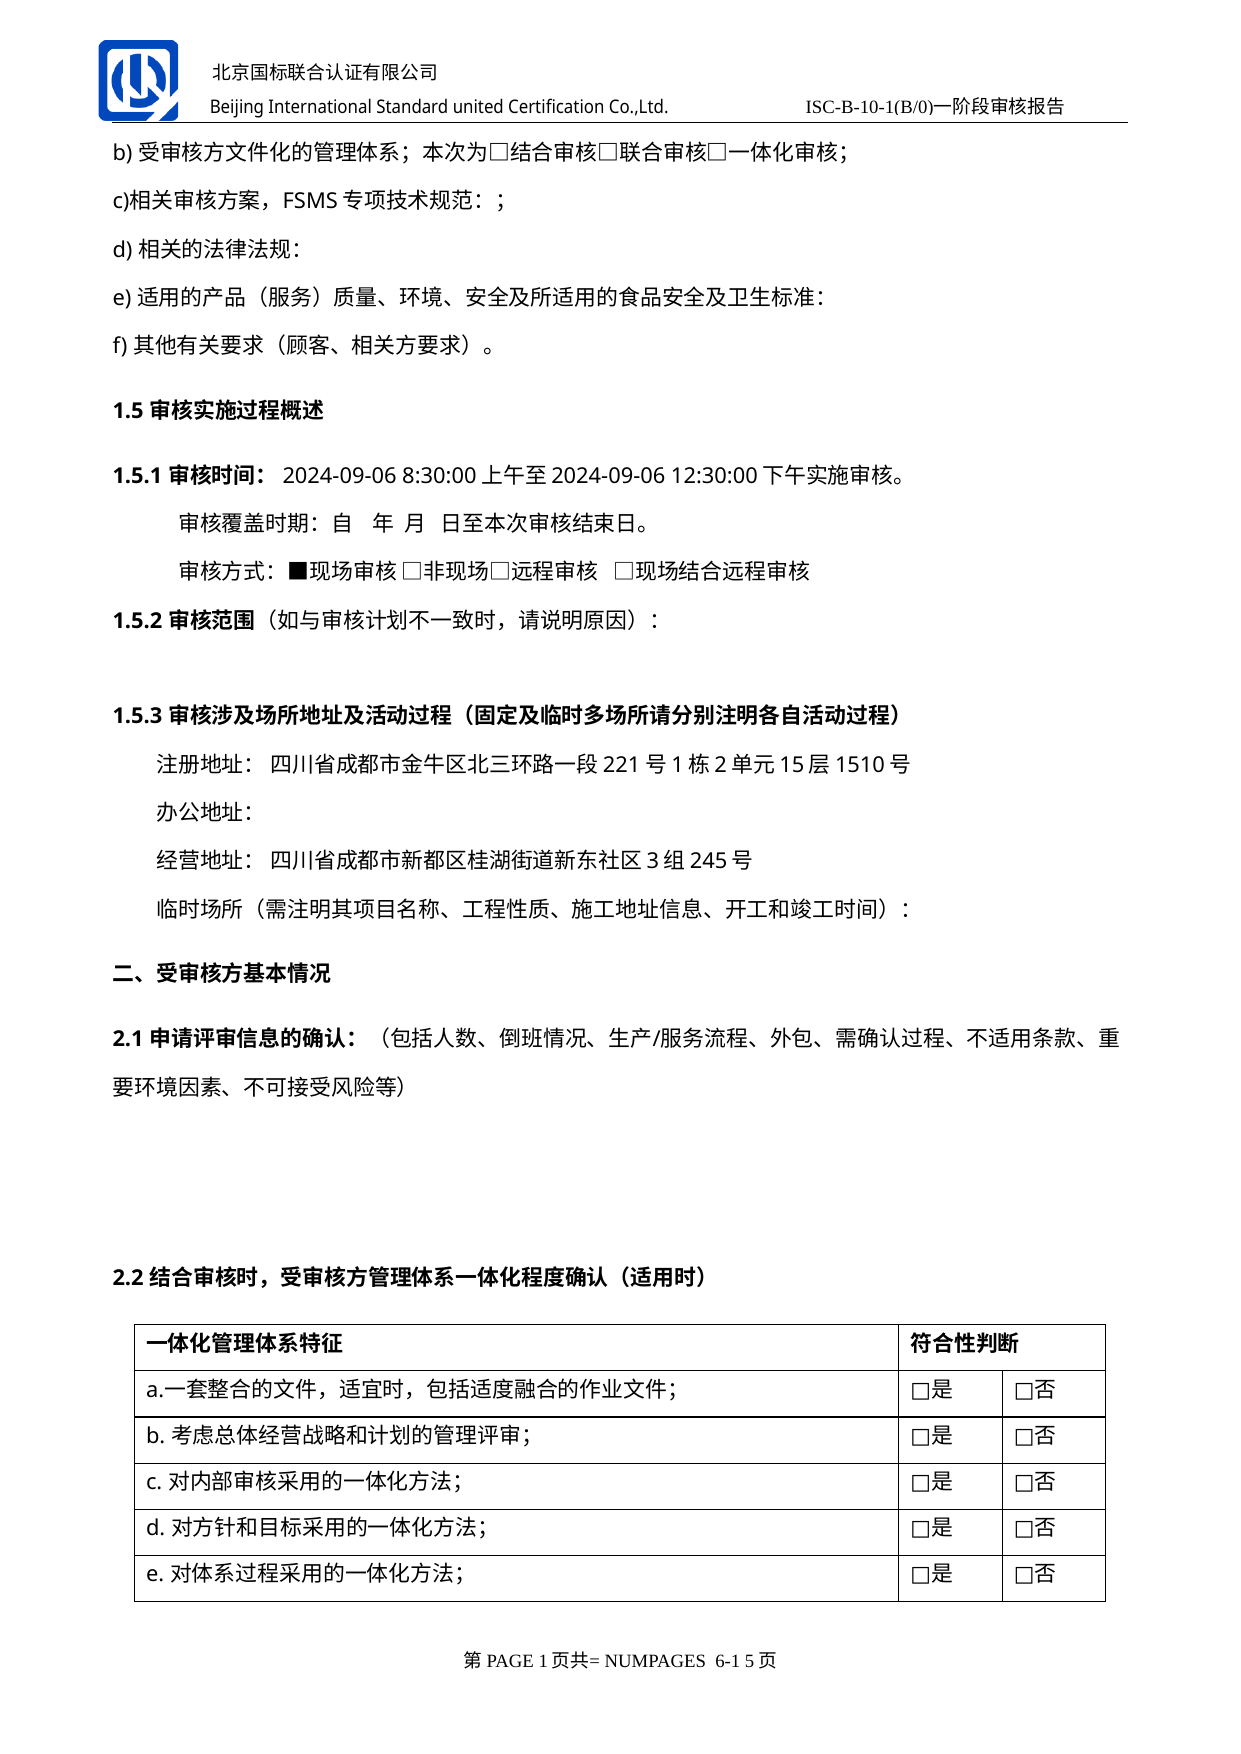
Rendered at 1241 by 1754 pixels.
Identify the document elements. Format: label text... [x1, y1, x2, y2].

table_cell □是 [899, 1510, 1002, 1554]
table_cell □否 [1003, 1464, 1105, 1508]
text 1.5.3 审核涉及场所地址及活动过程（固定及临时多场所请分别注明各自活动过程） [112, 698, 1128, 731]
text 经营地址： 四川省成都市新都区桂湖街道新东社区3组245号 [112, 843, 1128, 876]
table_cell □否 [1003, 1556, 1105, 1601]
text f) 其他有关要求（顾客、相关方要求）。 [112, 328, 1128, 361]
text b) 受审核方文件化的管理体系；本次为□结合审核□联合审核□一体化审核； [112, 135, 1128, 167]
text 2.2 结合审核时，受审核方管理体系一体化程度确认（适用时） [112, 1260, 1128, 1292]
table_cell d. 对方针和目标采用的一体化方法； [135, 1510, 898, 1554]
text c)相关审核方案，FSMS专项技术规范：； [112, 183, 1128, 216]
text 临时场所（需注明其项目名称、工程性质、施工地址信息、开工和竣工时间）： [112, 891, 1128, 924]
text d) 相关的法律法规： [112, 231, 1128, 264]
text 1.5 审核实施过程概述 [112, 393, 1128, 425]
table_cell c. 对内部审核采用的一体化方法； [135, 1464, 898, 1508]
table_cell □是 [899, 1464, 1002, 1508]
table_cell □否 [1003, 1371, 1105, 1416]
table_header 符合性判断 [899, 1325, 1105, 1370]
table_cell e. 对体系过程采用的一体化方法； [135, 1556, 898, 1601]
text e) 适用的产品（服务）质量、环境、安全及所适用的食品安全及卫生标准： [112, 280, 1128, 312]
table_header 一体化管理体系特征 [135, 1325, 898, 1370]
table_cell a.一套整合的文件，适宜时，包括适度融合的作业文件； [135, 1371, 898, 1416]
text 1.5.2 审核范围（如与审核计划不一致时，请说明原因）： [112, 602, 1128, 635]
table_cell □否 [1003, 1510, 1105, 1554]
table_cell □是 [899, 1371, 1002, 1416]
table_cell □否 [1003, 1418, 1105, 1462]
text 2.1 申请评审信息的确认：（包括人数、倒班情况、生产/服务流程、外包、需确认过程、不适用条款、重要环境因素、不可接受风险等） [112, 1021, 1128, 1102]
text 办公地址： [112, 795, 1128, 827]
text 二、受审核方基本情况 [112, 956, 1128, 988]
table_cell □是 [899, 1556, 1002, 1601]
text 审核方式：■现场审核 □非现场□远程审核 □现场结合远程审核 [112, 554, 1128, 586]
table_cell b. 考虑总体经营战略和计划的管理评审； [135, 1418, 898, 1462]
text 1.5.1 审核时间： 2024-09-06 8:30:00上午至2024-09-06 12:30:00下午实施审核。 [112, 457, 1128, 490]
table_cell □是 [899, 1418, 1002, 1462]
picture [98, 40, 179, 121]
text 注册地址： 四川省成都市金牛区北三环路一段221号1栋2单元15层1510号 [112, 746, 1128, 779]
text 审核覆盖时期：自 年 月 日至本次审核结束日。 [112, 506, 1128, 538]
